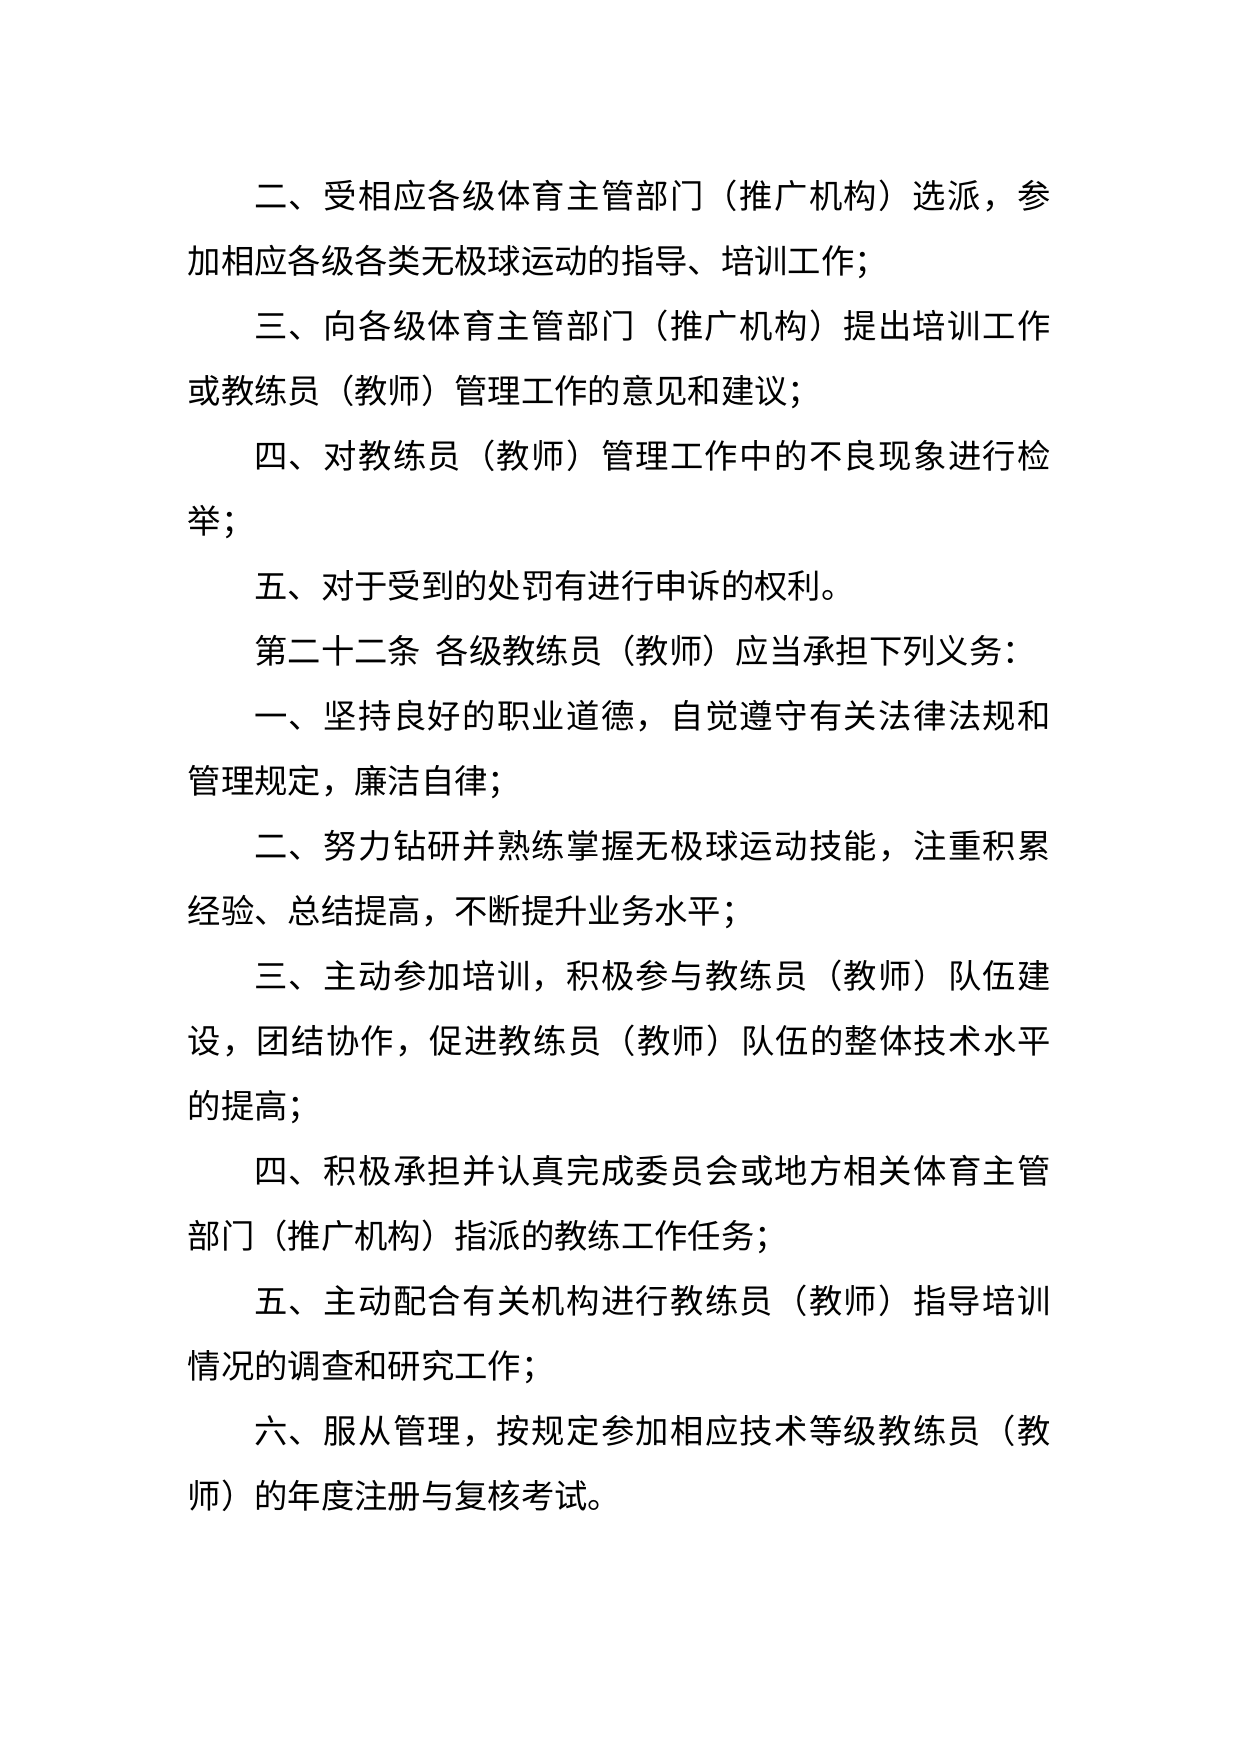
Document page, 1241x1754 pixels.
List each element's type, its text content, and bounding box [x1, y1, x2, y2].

text 一、坚持良好的职业道德，自觉遵守有关法律法规和管理规定，廉洁自律； [187, 682, 1053, 812]
text 四、对教练员（教师）管理工作中的不良现象进行检举； [187, 422, 1053, 552]
text 五、主动配合有关机构进行教练员（教师）指导培训情况的调查和研究工作； [187, 1267, 1053, 1397]
text 第二十二条 各级教练员（教师）应当承担下列义务： [187, 617, 1053, 682]
text 三、向各级体育主管部门（推广机构）提出培训工作或教练员（教师）管理工作的意见和建议； [187, 292, 1053, 422]
text 三、主动参加培训，积极参与教练员（教师）队伍建设，团结协作，促进教练员（教师）队伍的整体技术水平的提高； [187, 942, 1053, 1137]
text 五、对于受到的处罚有进行申诉的权利。 [187, 552, 1053, 617]
text 四、积极承担并认真完成委员会或地方相关体育主管部门（推广机构）指派的教练工作任务； [187, 1137, 1053, 1267]
text 二、受相应各级体育主管部门（推广机构）选派，参加相应各级各类无极球运动的指导、培训工作； [187, 162, 1053, 292]
text 二、努力钻研并熟练掌握无极球运动技能，注重积累经验、总结提高，不断提升业务水平； [187, 812, 1053, 942]
text 六、服从管理，按规定参加相应技术等级教练员（教师）的年度注册与复核考试。 [187, 1397, 1053, 1527]
